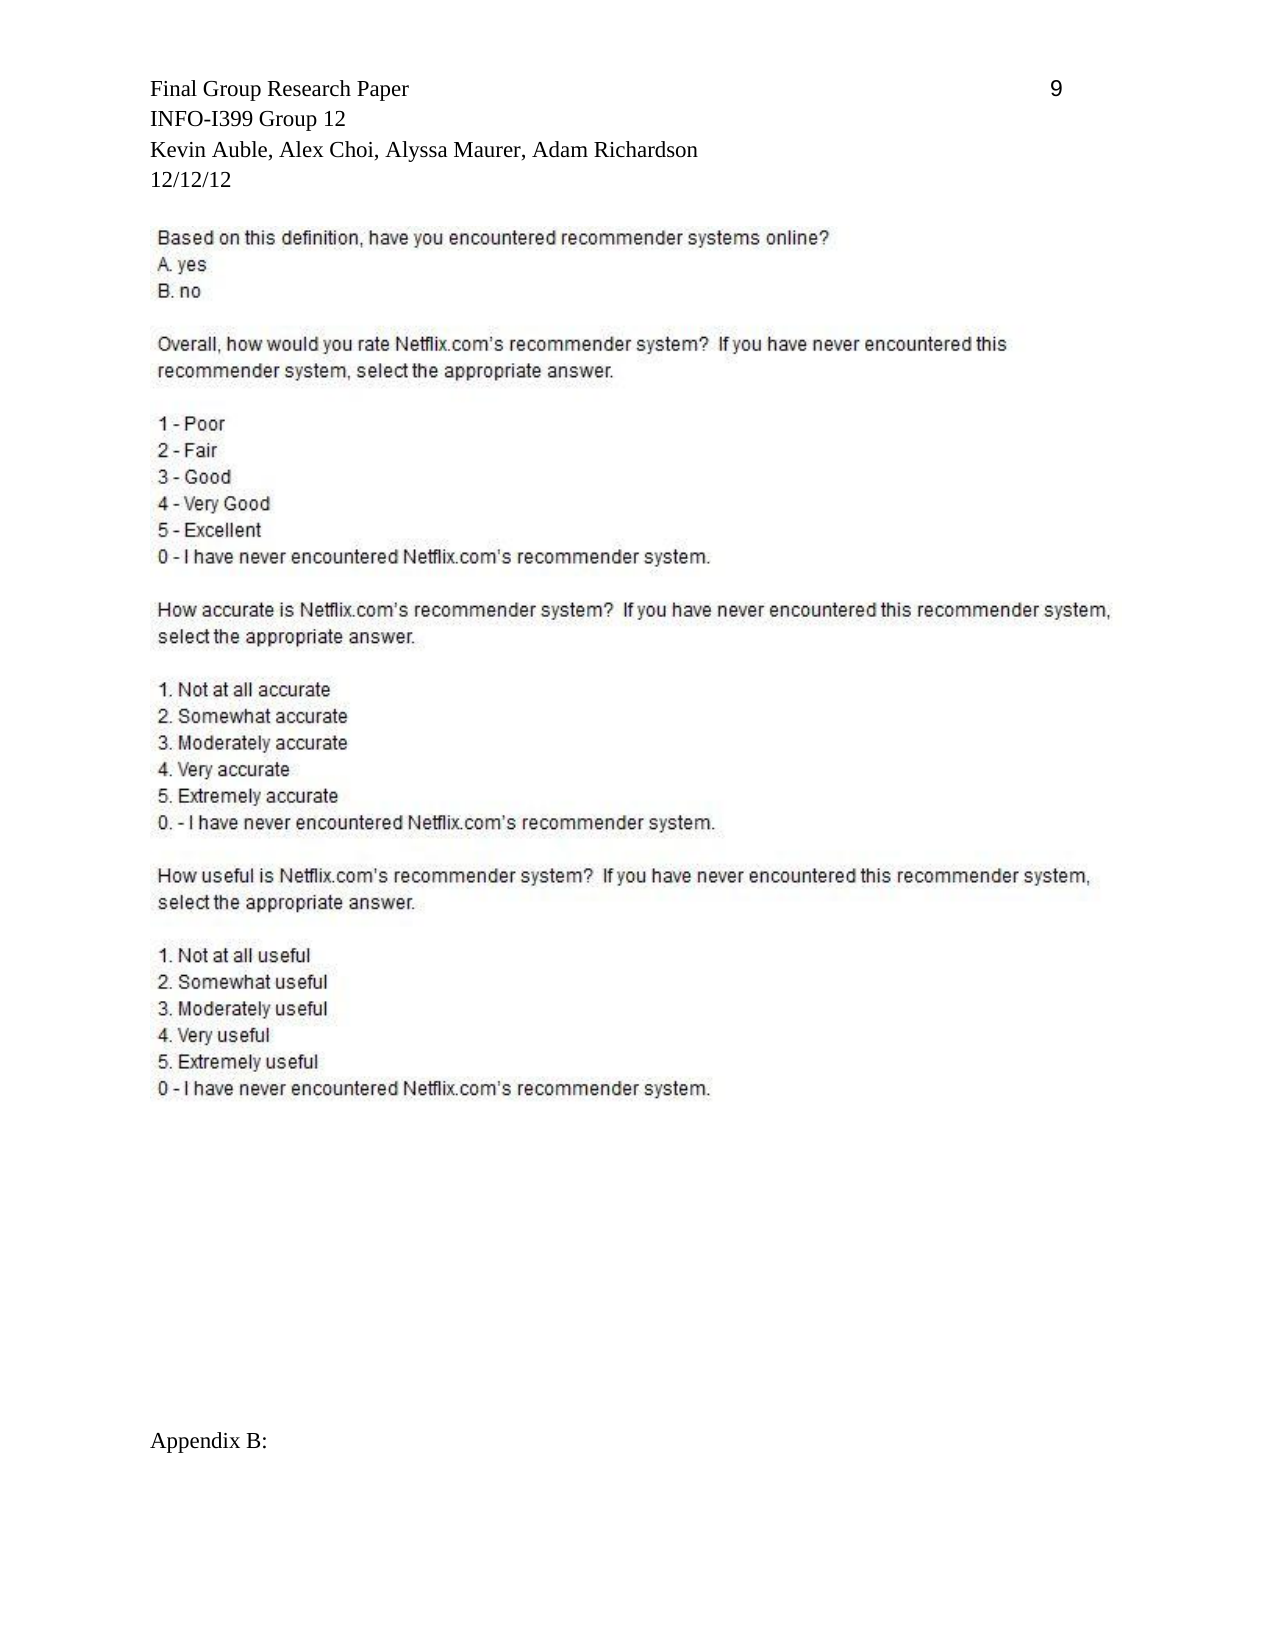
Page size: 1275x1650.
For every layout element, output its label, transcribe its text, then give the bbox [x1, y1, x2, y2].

picture [150, 226, 1122, 1122]
text Appendix B: [150, 1427, 1125, 1454]
